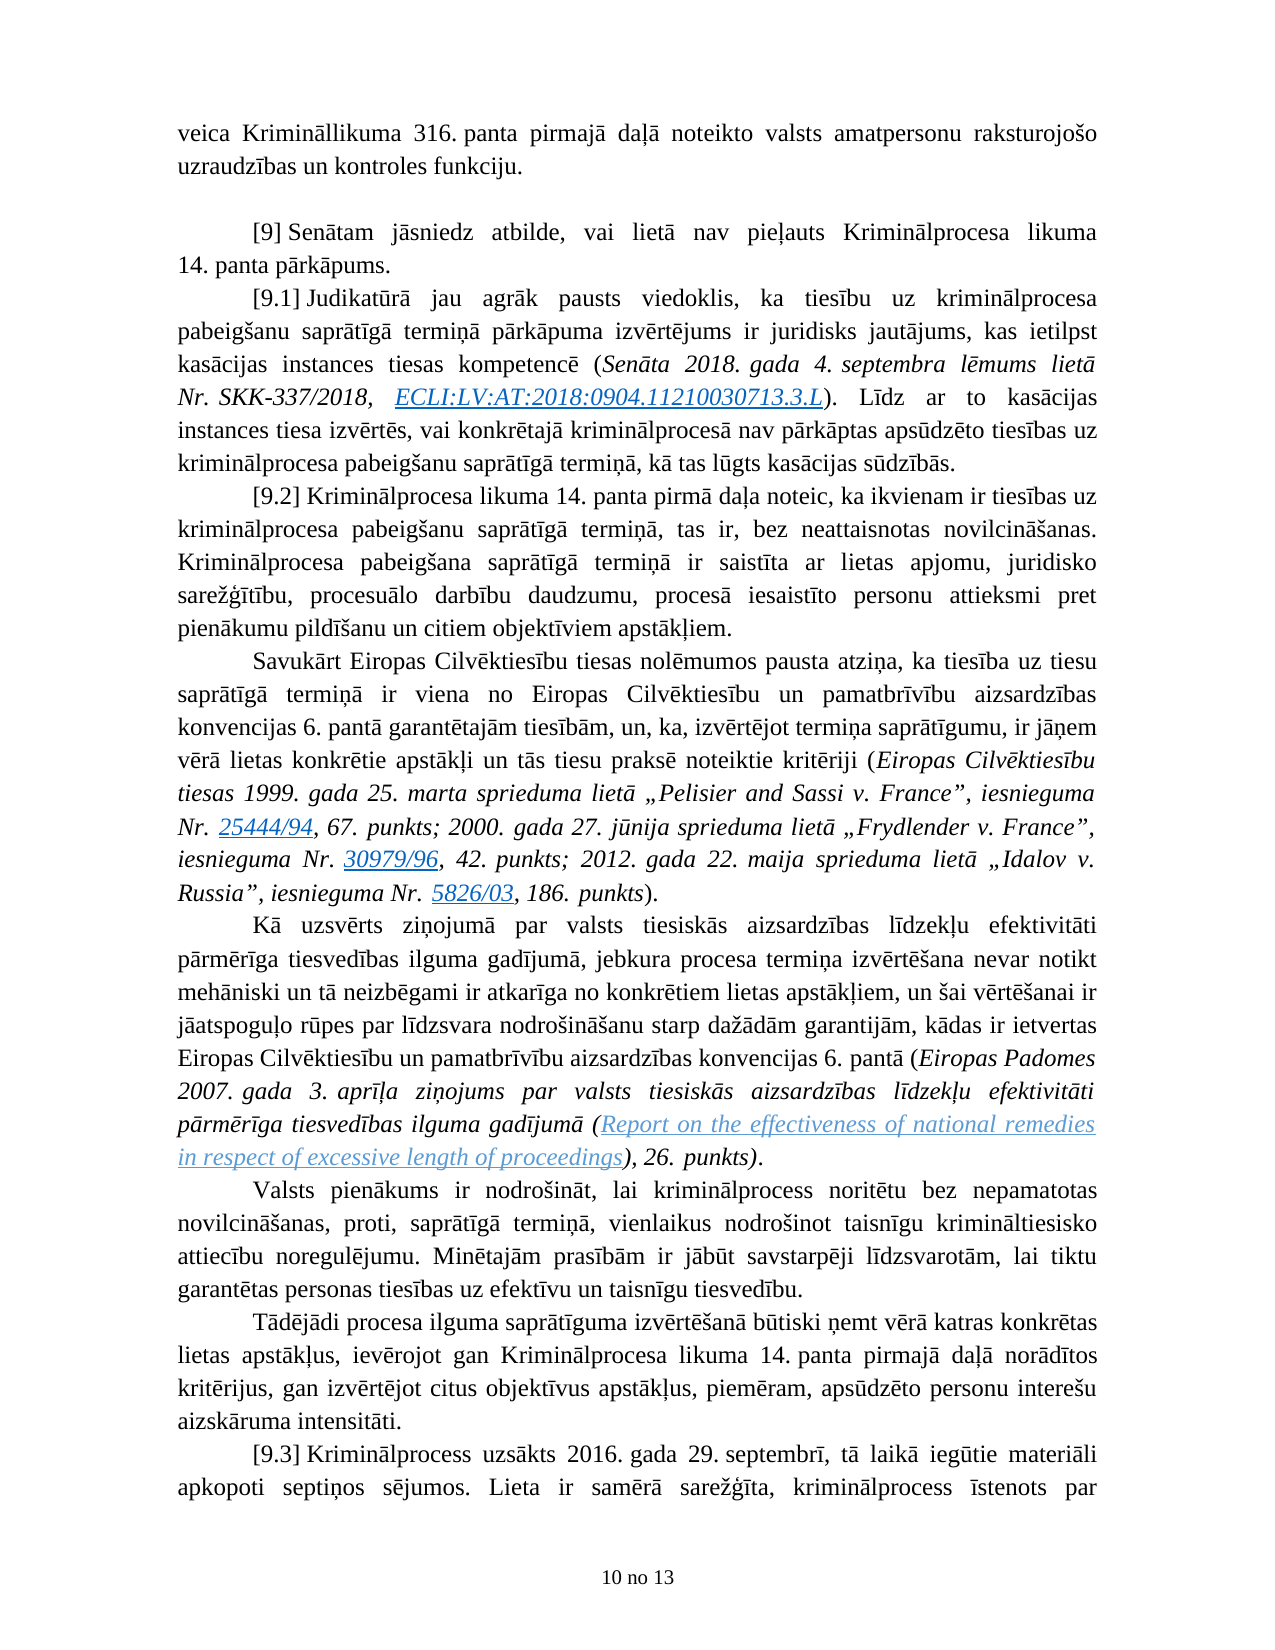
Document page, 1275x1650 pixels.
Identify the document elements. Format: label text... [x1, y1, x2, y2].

text Savukārt Eiropas Cilvēktiesību tiesas nolēmumos pausta atziņa, ka tiesība uz tiesu saprātīgā termiņā ir viena no Eiropas Cilvēktiesību un pamatbrīvību aizsardzības konvencijas 6. pantā garantētajām tiesībām, un, ka, izvērtējot termiņa saprātīgumu, ir jāņem vērā lietas konkrētie apstākļi un tās tiesu praksē noteiktie kritēriji (Eiropas Cilvēktiesību tiesas 1999. gada 25. marta sprieduma lietā „Pelisier and Sassi v. France”, iesnieguma Nr. 25444/94, 67. punkts; 2000. gada 27. jūnija sprieduma lietā „Frydlender v. France”, iesnieguma Nr. 30979/96, 42. punkts; 2012. gada 22. maija sprieduma lietā „Idalov v. Russia”, iesnieguma Nr. 5826/03, 186. punkts). [177, 646, 1098, 906]
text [177, 118, 1098, 180]
text Tādējādi procesa ilguma saprātīguma izvērtēšanā būtiski ņemt vērā katras konkrētas lietas apstākļus, ievērojot gan Kriminālprocesa likuma 14. panta pirmajā daļā norādītos kritērijus, gan izvērtējot citus objektīvus apstākļus, piemēram, apsūdzēto personu interešu aizskāruma intensitāti. [177, 1307, 1098, 1435]
text [9] Senātam jāsniedz atbilde, vai lietā nav pieļauts Kriminālprocesa likuma 14. panta pārkāpums. [177, 217, 1098, 279]
text Valsts pienākums ir nodrošināt, lai kriminālprocess noritētu bez nepamatotas novilcināšanas, proti, saprātīgā termiņā, vienlaikus nodrošinot taisnīgu krimināltiesisko attiecību noregulējumu. Minētajām prasībām ir jābūt savstarpēji līdzsvarotām, lai tiktu garantētas personas tiesības uz efektīvu un taisnīgu tiesvedību. [177, 1175, 1098, 1303]
text [9.2] Kriminālprocesa likuma 14. panta pirmā daļa noteic, ka ikvienam ir tiesības uz kriminālprocesa pabeigšanu saprātīgā termiņā, tas ir, bez neattaisnotas novilcināšanas. Kriminālprocesa pabeigšana saprātīgā termiņā ir saistīta ar lietas apjomu, juridisko sarežģītību, procesuālo darbību daudzumu, procesā iesaistīto personu attieksmi pret pienākumu pildīšanu un citiem objektīviem apstākļiem. [177, 481, 1098, 642]
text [177, 1439, 1098, 1501]
text Kā uzsvērts ziņojumā par valsts tiesiskās aizsardzības līdzekļu efektivitāti pārmērīga tiesvedības ilguma gadījumā, jebkura procesa termiņa izvērtēšana nevar notikt mehāniski un tā neizbēgami ir atkarīga no konkrētiem lietas apstākļiem, un šai vērtēšanai ir jāatspoguļo rūpes par līdzsvara nodrošināšanu starp dažādām garantijām, kādas ir ietvertas Eiropas Cilvēktiesību un pamatbrīvību aizsardzības konvencijas 6. pantā (Eiropas Padomes 2007. gada 3. aprīļa ziņojums par valsts tiesiskās aizsardzības līdzekļu efektivitāti pārmērīga tiesvedības ilguma gadījumā (Report on the effectiveness of national remedies in respect of excessive length of proceedings), 26. punkts). [177, 911, 1098, 1171]
text [9.1] Judikatūrā jau agrāk pausts viedoklis, ka tiesību uz kriminālprocesa pabeigšanu saprātīgā termiņā pārkāpuma izvērtējums ir juridisks jautājums, kas ietilpst kasācijas instances tiesas kompetencē (Senāta 2018. gada 4. septembra lēmums lietā Nr. SKK-337/2018, ECLI:LV:AT:2018:0904.11210030713.3.L). Līdz ar to kasācijas instances tiesa izvērtēs, vai konkrētajā kriminālprocesā nav pārkāptas apsūdzēto tiesības uz kriminālprocesa pabeigšanu saprātīgā termiņā, kā tas lūgts kasācijas sūdzībās. [177, 283, 1098, 477]
